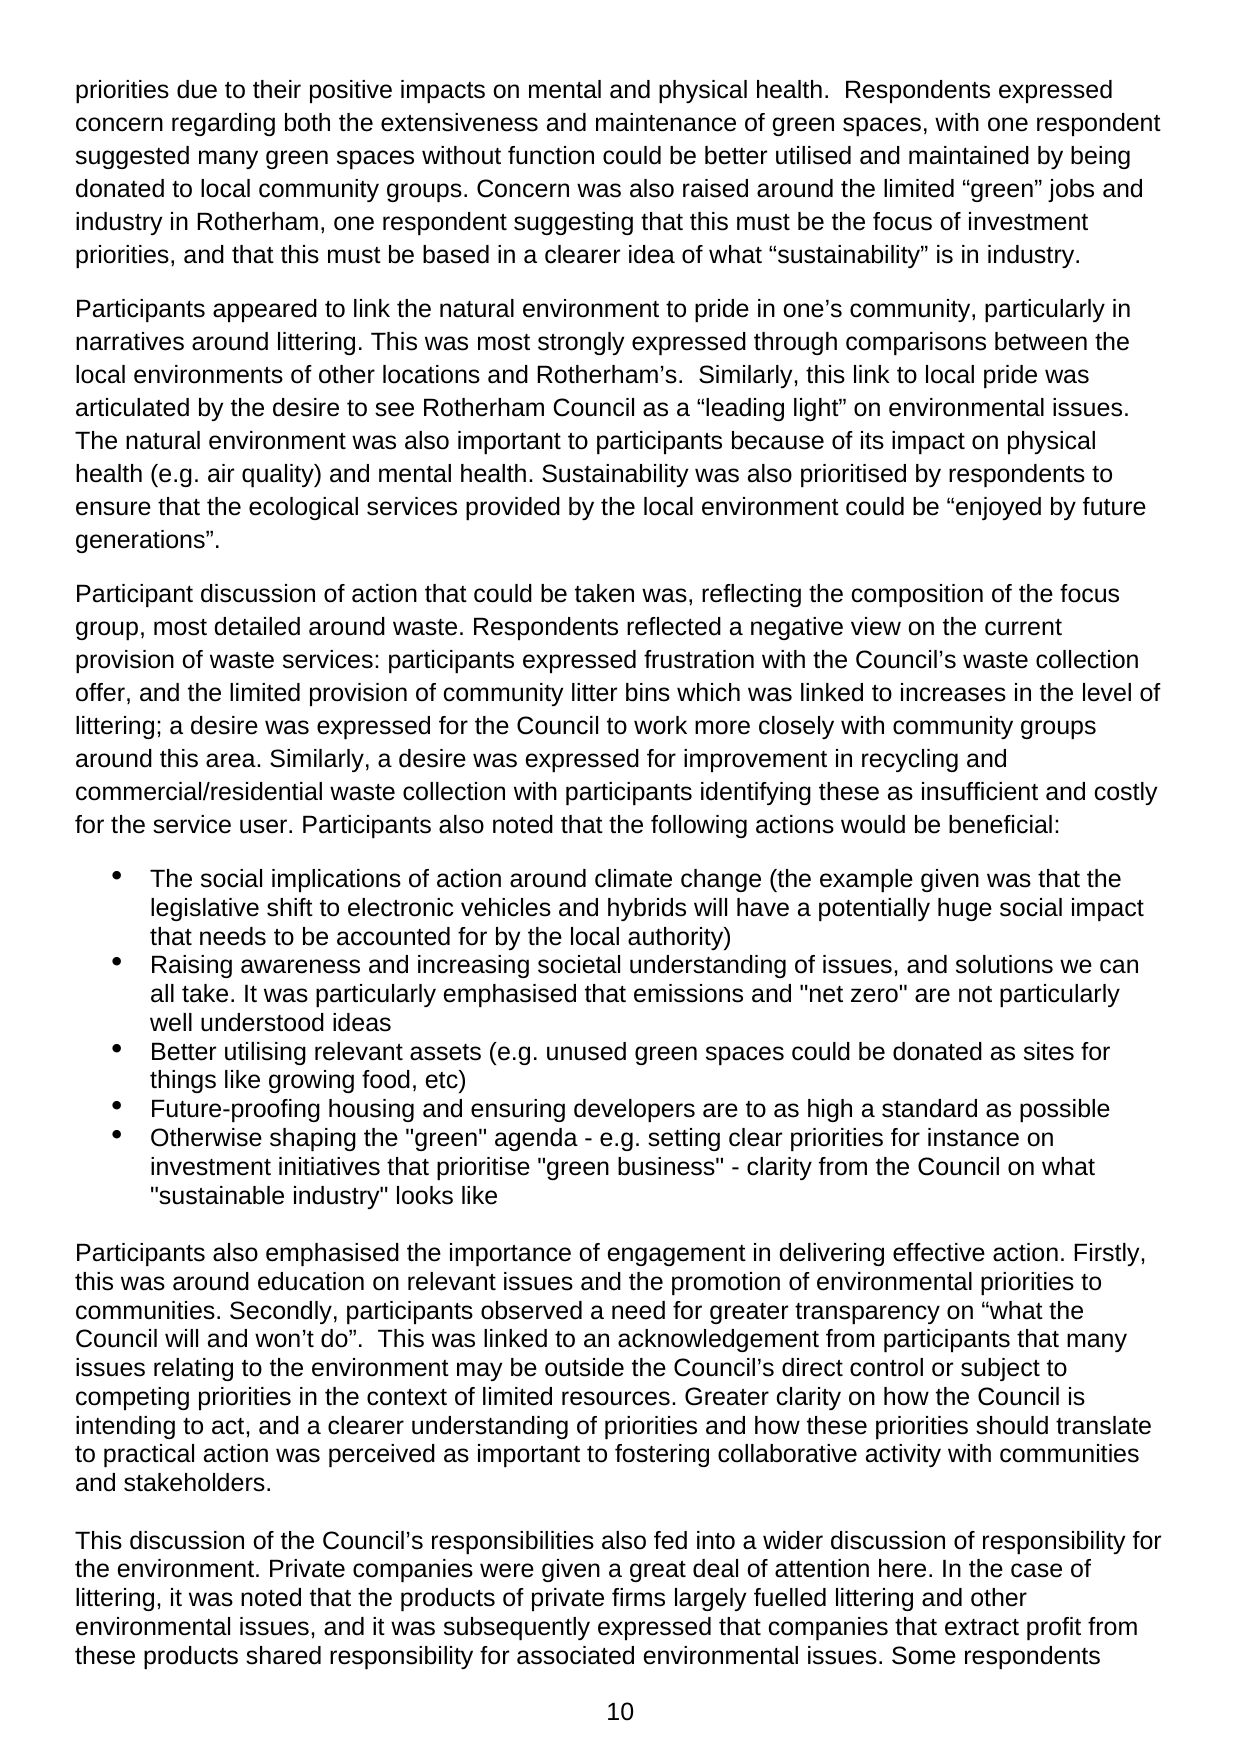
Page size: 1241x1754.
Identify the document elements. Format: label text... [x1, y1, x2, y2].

list Raising awareness and increasing societal understanding of issues, and solutions we can all take. It was particularly emphasised that emissions and "net zero" are not particularly well understood ideas [112, 950, 1165, 1037]
list Otherwise shaping the "green" agenda - e.g. setting clear priorities for instance on investment initiatives that prioritise "green business" - clarity from the Council on what "sustainable industry" looks like [112, 1123, 1165, 1209]
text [75, 1526, 1165, 1669]
text Participants also emphasised the importance of engagement in delivering effective action. Firstly, this was around education on relevant issues and the promotion of environmental priorities to communities. Secondly, participants observed a need for greater transparency on “what the Council will and won’t do”. This was linked to an acknowledgement from participants that many issues relating to the environment may be outside the Council’s direct control or subject to competing priorities in the context of limited resources. Greater clarity on how the Council is intending to act, and a clearer understanding of priorities and how these priorities should translate to practical action was perceived as important to fostering collaborative activity with communities and stakeholders. [75, 1238, 1165, 1497]
list Better utilising relevant assets (e.g. unused green spaces could be donated as sites for things like growing food, etc) [112, 1037, 1165, 1094]
text Participants appeared to link the natural environment to pride in one’s community, particularly in narratives around littering. This was most strongly expressed through comparisons between the local environments of other locations and Rotherham’s. Similarly, this link to local pride was articulated by the desire to see Rotherham Council as a “leading light” on environmental issues. The natural environment was also important to participants because of its impact on physical health (e.g. air quality) and mental health. Sustainability was also prioritised by respondents to ensure that the ecological services provided by the local environment could be “enjoyed by future generations”. [75, 294, 1165, 554]
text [75, 75, 1165, 269]
text Participant discussion of action that could be taken was, reflecting the composition of the focus group, most detailed around waste. Respondents reflected a negative view on the current provision of waste services: participants expressed frustration with the Council’s waste collection offer, and the limited provision of community litter bins which was linked to increases in the level of littering; a desire was expressed for the Council to work more closely with community groups around this area. Similarly, a desire was expressed for improvement in recycling and commercial/residential waste collection with participants identifying these as insufficient and costly for the service user. Participants also noted that the following actions would be beneficial: [75, 579, 1165, 839]
list The social implications of action around climate change (the example given was that the legislative shift to electronic vehicles and hybrids will have a potentially huge social impact that needs to be accounted for by the local authority) [112, 864, 1165, 950]
list Future-proofing housing and ensuring developers are to as high a standard as possible [112, 1094, 1165, 1123]
